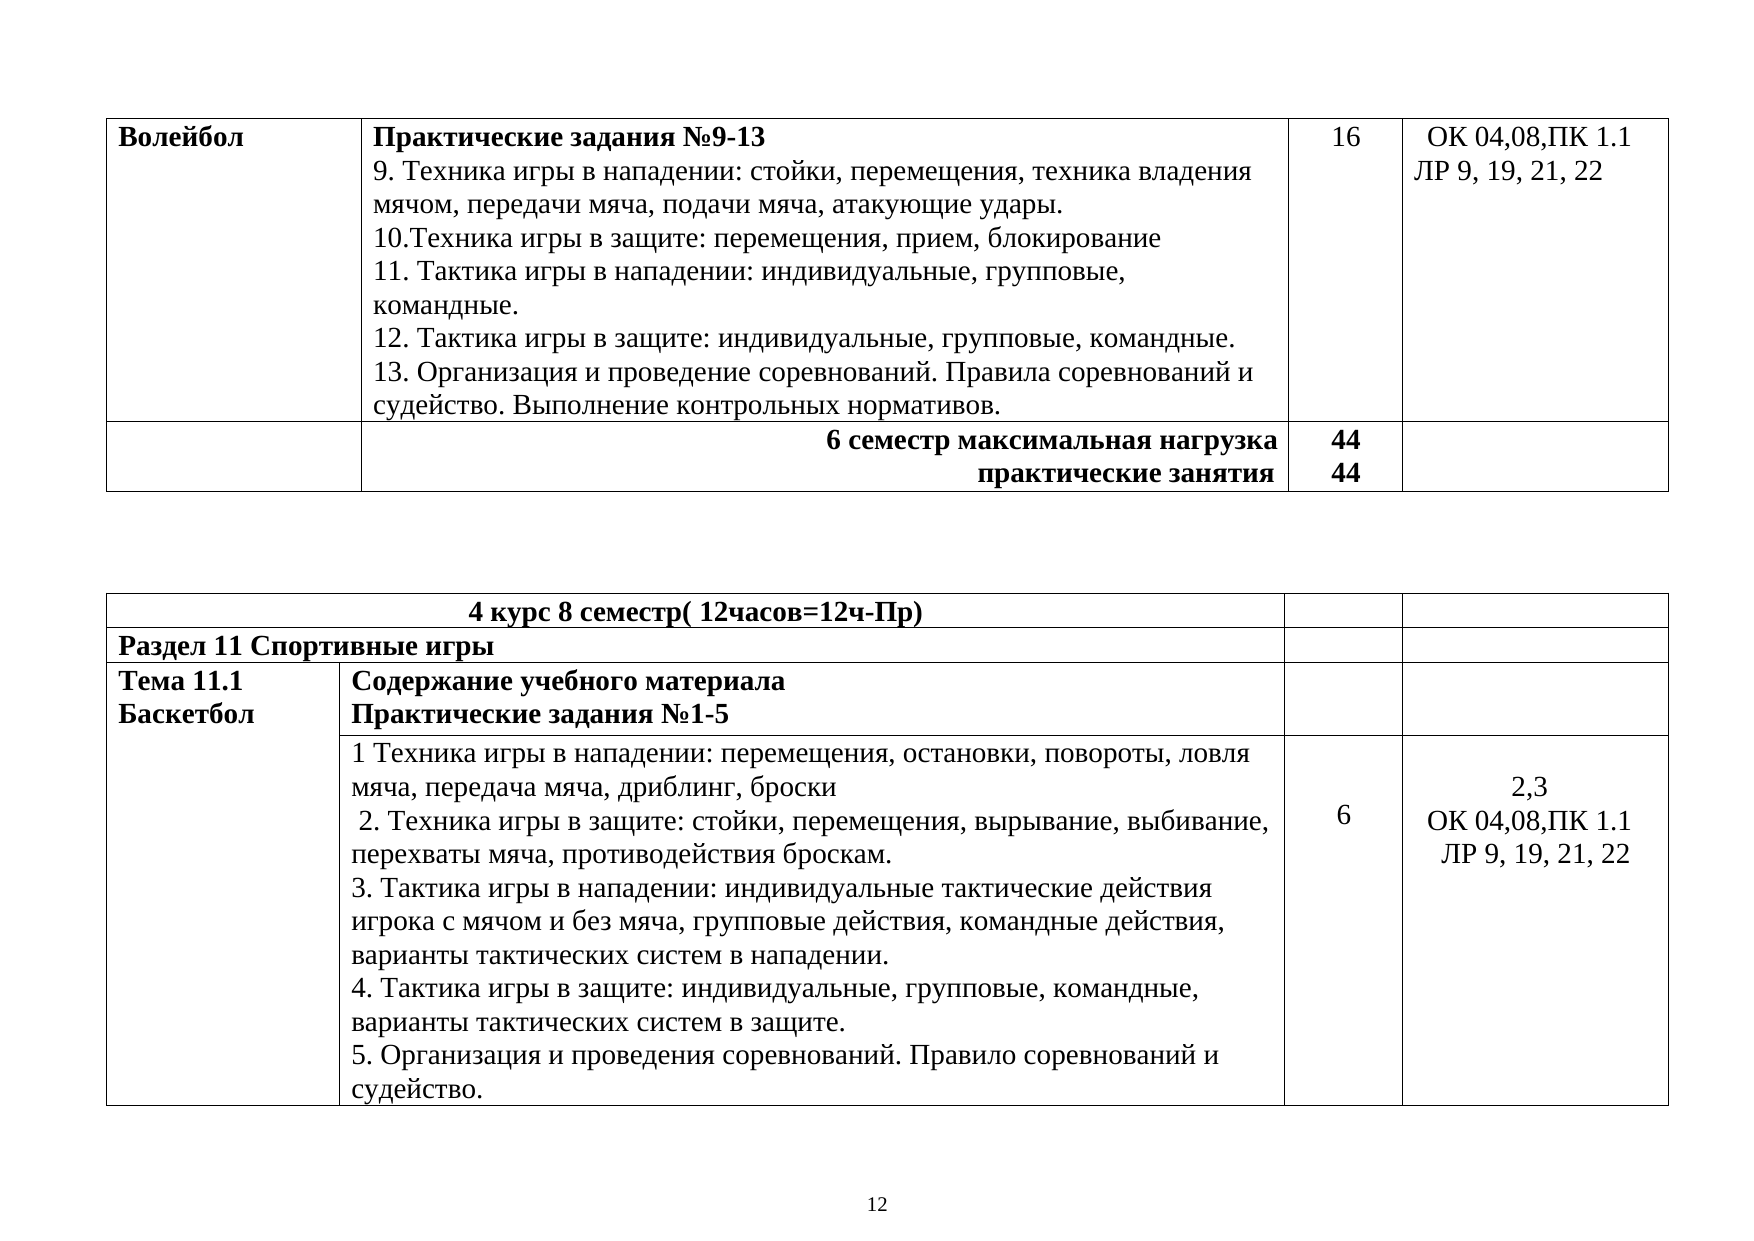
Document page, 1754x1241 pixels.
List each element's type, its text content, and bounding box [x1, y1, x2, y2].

table_cell 6 [1285, 736, 1402, 1104]
table_header [1285, 594, 1402, 627]
table_cell Раздел 11 Спортивные игры [107, 628, 1284, 662]
table_cell [1403, 422, 1668, 491]
table_cell 16 [1289, 119, 1402, 421]
table_cell [1285, 663, 1402, 734]
table_cell [107, 422, 361, 491]
table_cell 44 44 [1289, 422, 1402, 491]
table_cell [1403, 736, 1668, 1104]
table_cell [340, 736, 1284, 1104]
table_cell Тема 11.1 Баскетбол [107, 663, 339, 1104]
table_cell Содержание учебного материала Практические задания №1-5 [340, 663, 1284, 734]
table_cell [1403, 628, 1668, 662]
table_cell Тема 10.2 Волейбол [107, 119, 361, 421]
table_cell [1285, 628, 1402, 662]
table_cell 6 семестр максимальная нагрузка практические занятия [362, 422, 1288, 491]
table_header [1403, 594, 1668, 627]
table_header 4 курс 8 семестр( 12часов=12ч-Пр) [107, 594, 1284, 627]
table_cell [1403, 119, 1668, 421]
table_cell [1403, 663, 1668, 734]
table_cell Практические задания №9-13 9. Техника игры в нападении: стойки, перемещения, техника владения мячом, передачи мяча, подачи мяча, атакующие удары. 10.Техника игры в защите: перемещения, прием, блокирование 11. Тактика игры в нападении: индивидуальные, групповые, командные. 12. Тактика игры в защите: индивидуальные, групповые, командные. 13. Организация и проведение соревнований. Правила соревнований и судейство. Выполнение контрольных нормативов. [362, 119, 1288, 421]
